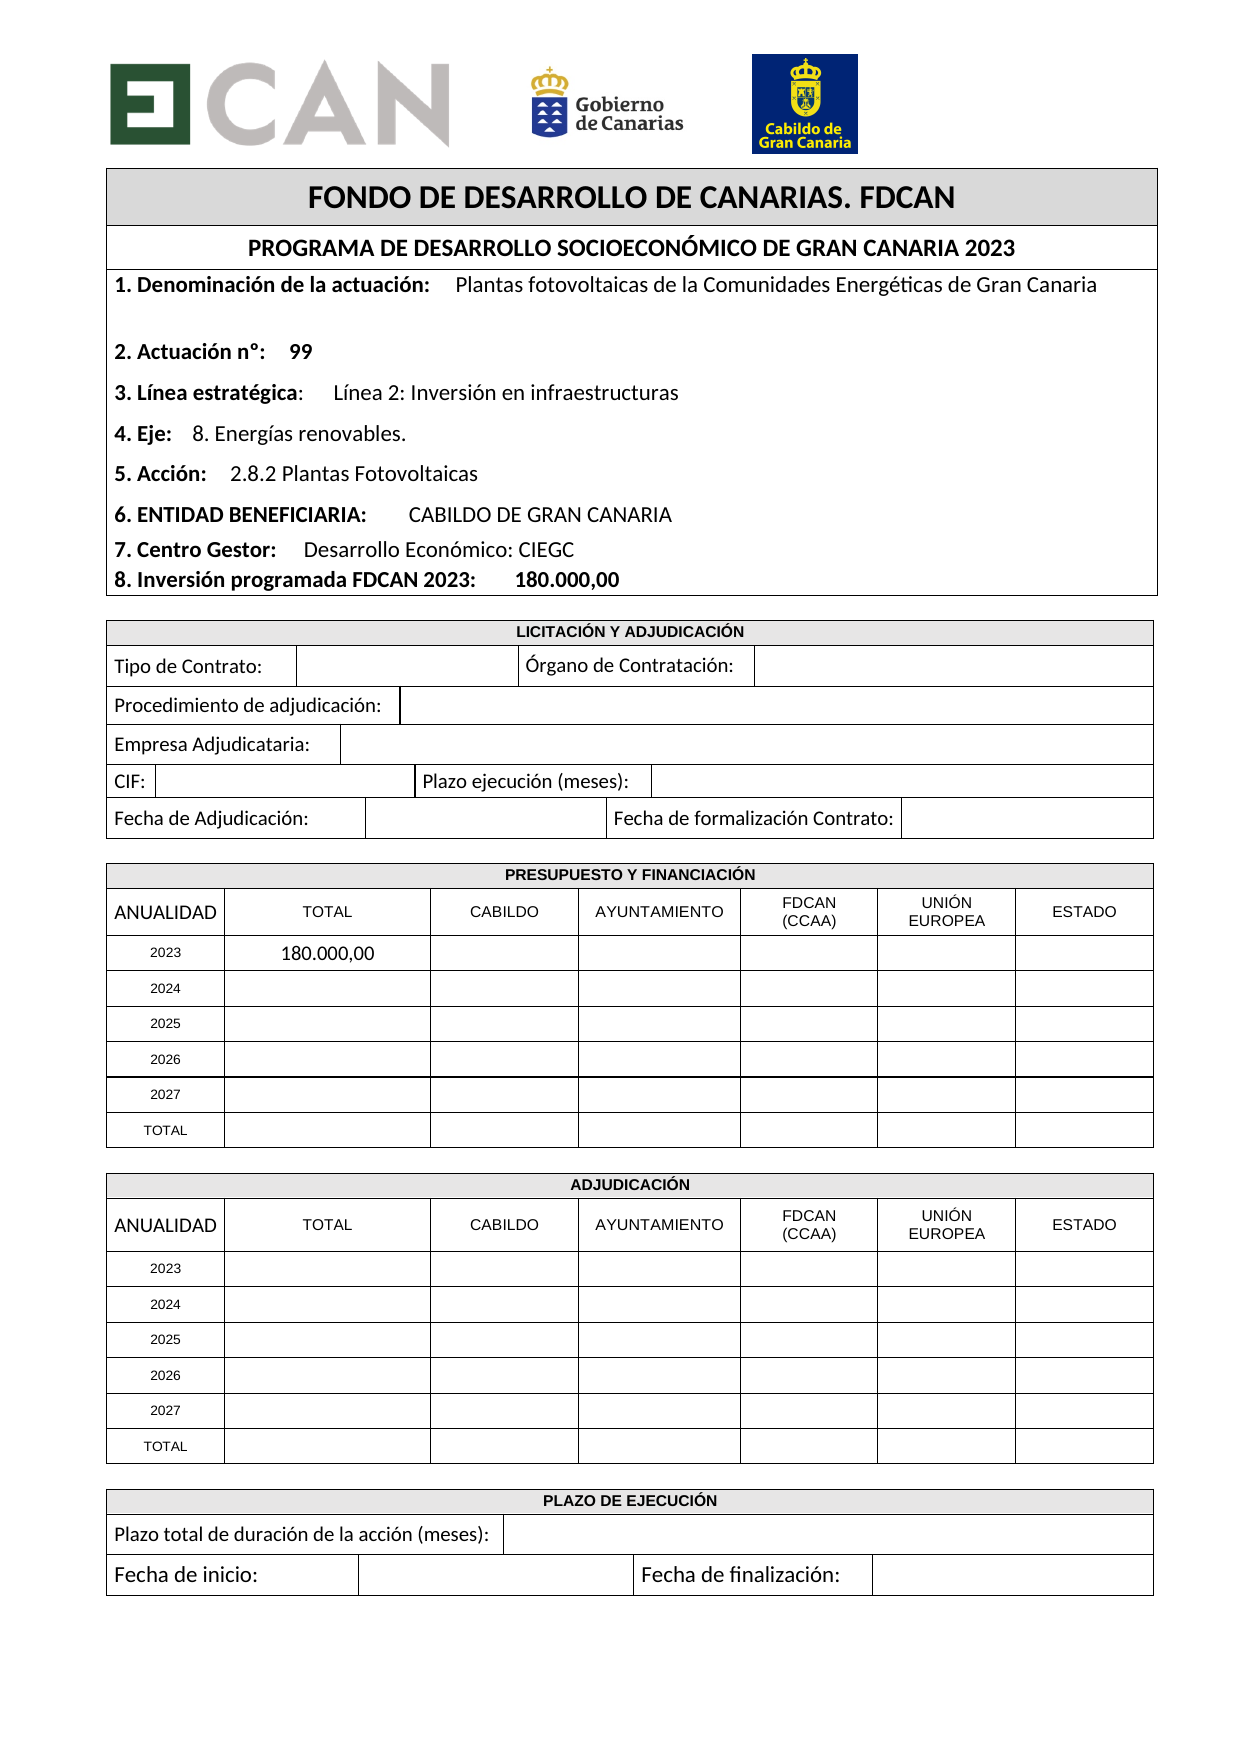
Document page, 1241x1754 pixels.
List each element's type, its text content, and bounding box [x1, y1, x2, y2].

table_cell PROGRAMA DE DESARROLLO SOCIOECONÓMICO DE GRAN CANARIA 2023 [107, 226, 1157, 269]
table_cell [225, 1007, 430, 1041]
table_header ADJUDICACIÓN [107, 1174, 1153, 1197]
table_cell [741, 1323, 877, 1357]
table_cell [431, 1429, 578, 1463]
table_cell [902, 798, 1153, 838]
table_cell [225, 1078, 430, 1112]
table_cell [878, 1358, 1015, 1392]
table_cell [1016, 1252, 1153, 1286]
table_cell [652, 765, 1153, 797]
table_cell [431, 1394, 578, 1428]
table_cell [579, 1358, 740, 1392]
table_cell [1016, 936, 1153, 970]
table_cell 2. Actuación nº: [107, 331, 282, 372]
table_cell [359, 1555, 633, 1595]
table_cell [431, 1287, 578, 1322]
table_cell 6. ENTIDAD BENEFICIARIA: [107, 494, 401, 534]
table_cell Empresa Adjudicataria: [107, 725, 340, 764]
table_cell 5. Acción: [107, 453, 223, 494]
table_cell [1016, 1007, 1153, 1041]
table_cell [431, 971, 578, 1006]
table_cell 3. Línea estratégica: [107, 372, 326, 412]
table_cell [431, 936, 578, 970]
table_cell [878, 1394, 1015, 1428]
table_cell 2023 [107, 936, 224, 970]
table_cell ESTADO [1016, 889, 1153, 935]
table_cell [878, 1042, 1015, 1076]
table_cell [366, 798, 606, 838]
table_cell [741, 1287, 877, 1322]
table_cell [741, 936, 877, 970]
table_cell [579, 1113, 740, 1147]
table_cell [341, 725, 1153, 764]
table_header LICITACIÓN Y ADJUDICACIÓN [107, 621, 1153, 645]
table_cell [579, 971, 740, 1006]
table_cell [579, 936, 740, 970]
table_cell [579, 1323, 740, 1357]
table_cell 8. Inversión programada FDCAN 2023: [107, 565, 507, 595]
table_cell Fecha de Adjudicación: [107, 798, 365, 838]
table_cell ANUALIDAD [107, 889, 224, 935]
table_header PRESUPUESTO Y FINANCIACIÓN [107, 864, 1153, 888]
table_cell [741, 1078, 877, 1112]
table_cell [741, 1394, 877, 1428]
table_cell [741, 1007, 877, 1041]
table_cell AYUNTAMIENTO [579, 1199, 740, 1251]
table_cell 2026 [107, 1042, 224, 1076]
table_cell 99 [282, 331, 1157, 372]
table_cell TOTAL [225, 889, 430, 935]
table_cell [225, 1113, 430, 1147]
table_cell 2027 [107, 1394, 224, 1428]
table_cell 180.000,00 € [507, 565, 1157, 595]
table_cell [1016, 1358, 1153, 1392]
table_cell [878, 1323, 1015, 1357]
table_cell [873, 1555, 1153, 1595]
table_cell Fecha de inicio: [107, 1555, 358, 1595]
table_cell [431, 1323, 578, 1357]
table_cell 180.000,00 [225, 936, 430, 970]
picture [106, 59, 454, 150]
table_cell 2023 [107, 1252, 224, 1286]
table_cell 2024 [107, 1287, 224, 1322]
table_cell [504, 1515, 1153, 1554]
table_cell Procedimiento de adjudicación: [107, 687, 399, 723]
table_cell [878, 1429, 1015, 1463]
table_cell [1016, 1113, 1153, 1147]
table_header FONDO DE DESARROLLO DE CANARIAS. FDCAN [107, 169, 1157, 225]
table_cell [1016, 1429, 1153, 1463]
table_cell [755, 646, 1153, 686]
table_cell [225, 1252, 430, 1286]
table_cell 1. Denominación de la actuación: [107, 270, 448, 331]
table_cell [579, 1007, 740, 1041]
table_cell TOTAL [225, 1199, 430, 1251]
table_cell [741, 971, 877, 1006]
table_cell [1016, 971, 1153, 1006]
table_cell ESTADO [1016, 1199, 1153, 1251]
table_cell UNIÓN EUROPEA [878, 889, 1015, 935]
table_cell [156, 765, 414, 797]
table_cell [741, 1113, 877, 1147]
table_cell [225, 1042, 430, 1076]
table_cell TOTAL [107, 1113, 224, 1147]
table_cell [741, 1252, 877, 1286]
table_cell [579, 1287, 740, 1322]
table_cell ANUALIDAD [107, 1199, 224, 1251]
table_cell [741, 1042, 877, 1076]
table_cell [878, 1007, 1015, 1041]
table_cell [579, 1252, 740, 1286]
table_cell [225, 1394, 430, 1428]
table_cell [878, 1113, 1015, 1147]
table_cell [225, 1429, 430, 1463]
table_cell [1016, 1394, 1153, 1428]
table_cell [579, 1078, 740, 1112]
table_cell [1016, 1042, 1153, 1076]
table_cell CABILDO [431, 1199, 578, 1251]
table_cell [431, 1007, 578, 1041]
table_cell 2024 [107, 971, 224, 1006]
table_cell TOTAL [107, 1429, 224, 1463]
table_cell [431, 1042, 578, 1076]
table_cell [297, 646, 518, 686]
table_cell [878, 1078, 1015, 1112]
table_cell [225, 971, 430, 1006]
table_cell 2025 [107, 1007, 224, 1041]
table_cell Plantas fotovoltaicas de la Comunidades Energéticas de Gran Canaria [448, 270, 1157, 331]
table_cell [1016, 1323, 1153, 1357]
table_cell [878, 1287, 1015, 1322]
table_cell [431, 1358, 578, 1392]
table_cell Desarrollo Económico: CIEGC [296, 534, 1157, 564]
table_cell [878, 936, 1015, 970]
table_cell 2027 [107, 1078, 224, 1112]
table_cell [1016, 1287, 1153, 1322]
table_cell [225, 1358, 430, 1392]
table_cell 7. Centro Gestor: [107, 534, 296, 564]
table_cell Plazo ejecución (meses): [416, 765, 651, 797]
table_cell FDCAN (CCAA) [741, 1199, 877, 1251]
table_cell CIF: [107, 765, 155, 797]
table_cell [579, 1042, 740, 1076]
table_cell [431, 1078, 578, 1112]
picture [752, 54, 858, 154]
table_cell [225, 1287, 430, 1322]
table_cell Línea 2: Inversión en infraestructuras [326, 372, 1157, 412]
table_cell Tipo de Contrato: [107, 646, 296, 686]
table_header PLAZO DE EJECUCIÓN [107, 1490, 1153, 1513]
table_cell [878, 971, 1015, 1006]
table_cell [401, 687, 1153, 723]
table_cell AYUNTAMIENTO [579, 889, 740, 935]
table_cell FDCAN (CCAA) [741, 889, 877, 935]
table_cell 2.8.2 Plantas Fotovoltaicas [223, 453, 1157, 494]
table_cell [741, 1358, 877, 1392]
table_cell Plazo total de duración de la acción (meses): [107, 1515, 503, 1554]
table_cell [431, 1113, 578, 1147]
table_cell UNIÓN EUROPEA [878, 1199, 1015, 1251]
table_cell [579, 1429, 740, 1463]
table_cell [225, 1323, 430, 1357]
table_cell CABILDO DE GRAN CANARIA [401, 494, 1157, 534]
table_cell [1016, 1078, 1153, 1112]
table_cell [741, 1429, 877, 1463]
table_cell Fecha de finalización: [634, 1555, 872, 1595]
picture [496, 49, 716, 163]
table_cell 2026 [107, 1358, 224, 1392]
table_cell 2025 [107, 1323, 224, 1357]
table_cell [878, 1252, 1015, 1286]
table_cell 8. Energías renovables. [185, 413, 1157, 453]
table_cell CABILDO [431, 889, 578, 935]
table_cell [431, 1252, 578, 1286]
table_cell [579, 1394, 740, 1428]
table_cell Órgano de Contratación: [519, 646, 754, 686]
table_cell Fecha de formalización Contrato: [607, 798, 901, 838]
table_cell 4. Eje: [107, 413, 185, 453]
